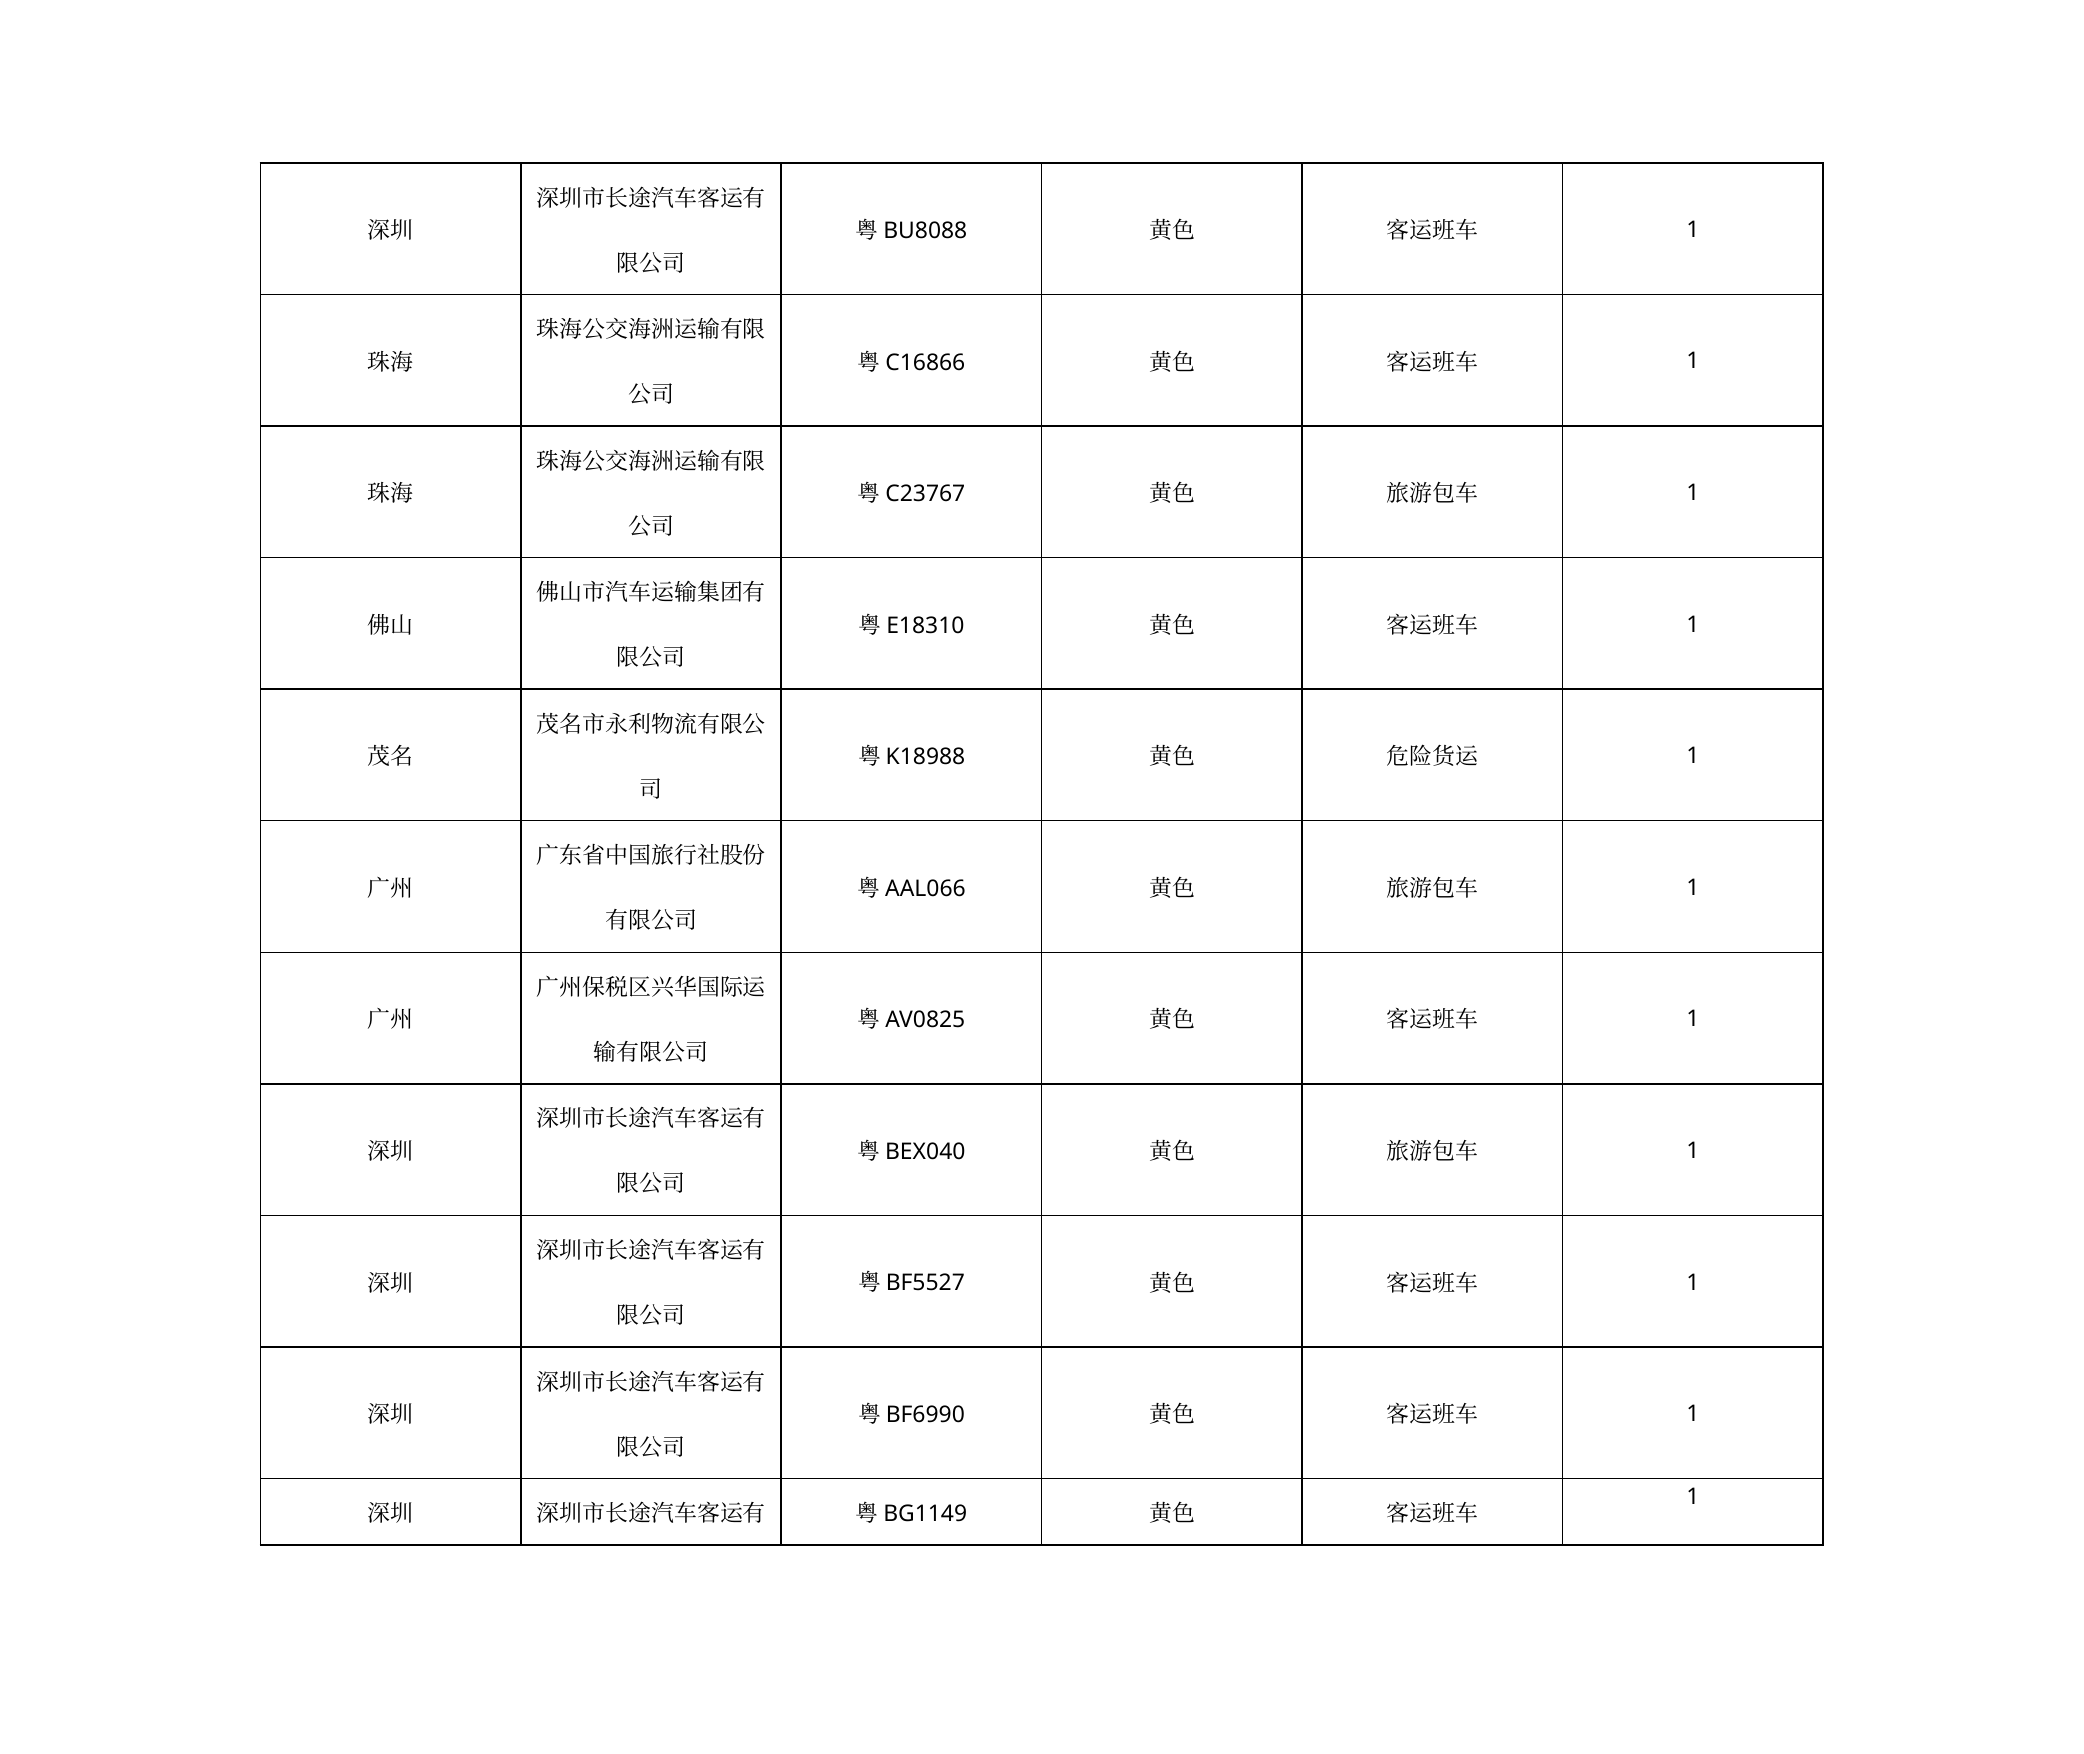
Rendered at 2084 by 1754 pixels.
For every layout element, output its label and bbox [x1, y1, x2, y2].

table_cell [1563, 1479, 1822, 1544]
table_cell [1042, 1348, 1301, 1478]
table_cell [782, 427, 1041, 557]
table_cell [522, 295, 780, 425]
table_cell [782, 821, 1041, 951]
table_cell [261, 558, 520, 688]
table_cell [522, 1348, 780, 1478]
table_cell [1563, 953, 1822, 1083]
table_cell [1303, 953, 1562, 1083]
table_cell [261, 295, 520, 425]
table_cell [522, 953, 780, 1083]
table_cell [1563, 1348, 1822, 1478]
table_cell [1563, 821, 1822, 951]
table_cell [1042, 1216, 1301, 1346]
table_cell [782, 953, 1041, 1083]
table_cell [1303, 821, 1562, 951]
table_cell [1563, 164, 1822, 293]
table_cell [522, 1085, 780, 1214]
table_cell [1303, 1348, 1562, 1478]
table_cell [1563, 690, 1822, 820]
table_cell [1042, 427, 1301, 557]
table_cell [522, 1216, 780, 1346]
table_cell [782, 558, 1041, 688]
table_cell [1042, 1085, 1301, 1214]
table_cell [261, 953, 520, 1083]
table_cell [782, 690, 1041, 820]
table_cell [1042, 164, 1301, 293]
table_cell [522, 821, 780, 951]
table_cell [522, 690, 780, 820]
table_cell [1303, 427, 1562, 557]
table_cell [1303, 164, 1562, 293]
table_cell [1303, 1085, 1562, 1214]
table_cell [261, 164, 520, 293]
table_cell [1563, 427, 1822, 557]
table_cell [1303, 690, 1562, 820]
table_cell [782, 295, 1041, 425]
table_cell [522, 558, 780, 688]
table_cell [1042, 295, 1301, 425]
table_cell [261, 690, 520, 820]
table_cell [522, 1479, 780, 1544]
table_cell [1563, 1085, 1822, 1214]
table_cell [1042, 690, 1301, 820]
table_cell [522, 427, 780, 557]
table_cell [1042, 1479, 1301, 1544]
table_cell [261, 1216, 520, 1346]
table_cell [1563, 558, 1822, 688]
table_cell [261, 1085, 520, 1214]
table_cell [782, 1216, 1041, 1346]
table_cell [1042, 821, 1301, 951]
table_cell [782, 1348, 1041, 1478]
table_cell [782, 1085, 1041, 1214]
table_cell [1303, 295, 1562, 425]
table_cell [522, 164, 780, 293]
table_cell [261, 1479, 520, 1544]
table_cell [261, 1348, 520, 1478]
table_cell [261, 427, 520, 557]
table_cell [1042, 558, 1301, 688]
table_cell [1303, 1216, 1562, 1346]
table_cell [1563, 1216, 1822, 1346]
table_cell [782, 1479, 1041, 1544]
table_cell [1303, 558, 1562, 688]
table_cell [1042, 953, 1301, 1083]
table_cell [261, 821, 520, 951]
table_cell [782, 164, 1041, 293]
table_cell [1303, 1479, 1562, 1544]
table_cell [1563, 295, 1822, 425]
